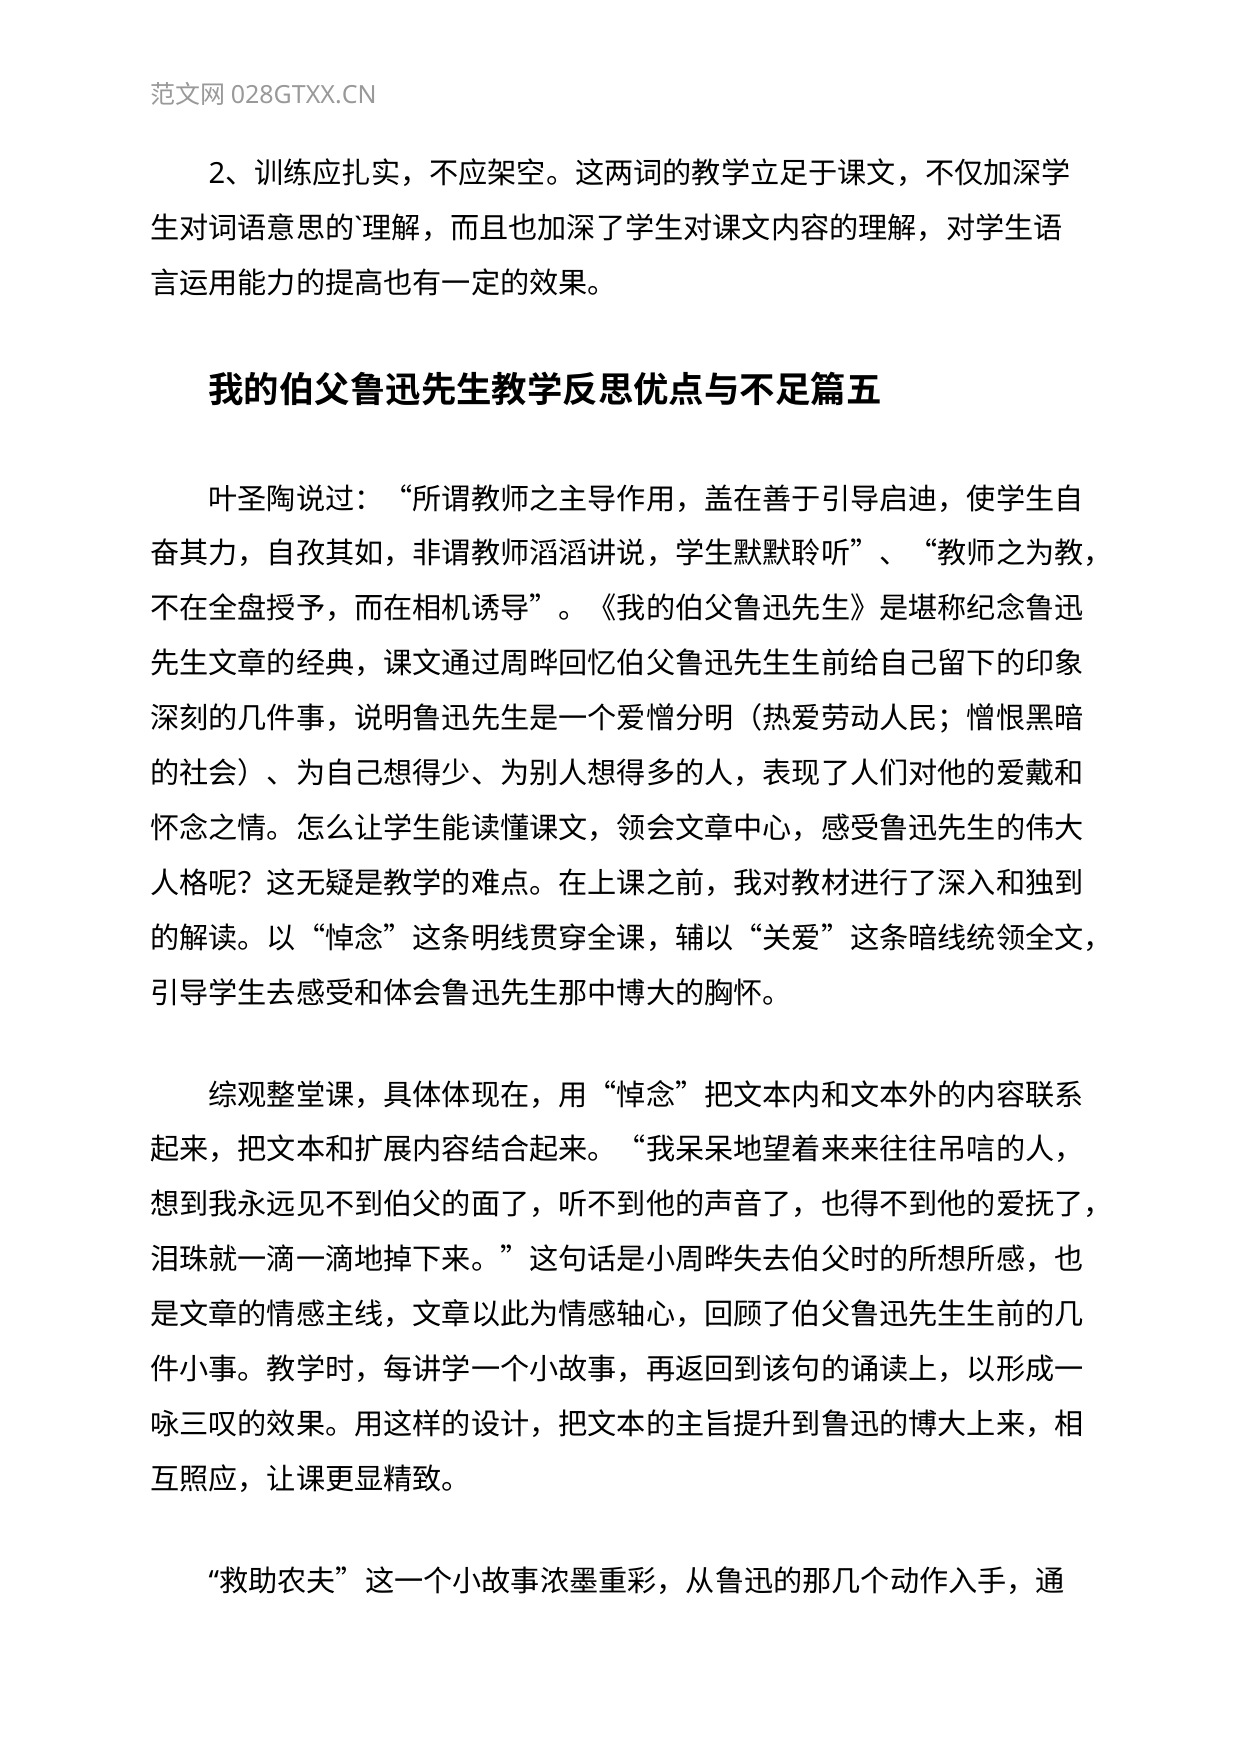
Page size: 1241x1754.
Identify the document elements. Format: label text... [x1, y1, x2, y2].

text 综观整堂课，具体体现在，用“悼念”把文本内和文本外的内容联系起来，把文本和扩展内容结合起来。“我呆呆地望着来来往往吊唁的人，想到我永远见不到伯父的面了，听不到他的声音了，也得不到他的爱抚了，泪珠就一滴一滴地掉下来。”这句话是小周晔失去伯父时的所想所感，也是文章的情感主线，文章以此为情感轴心，回顾了伯父鲁迅先生生前的几件小事。教学时，每讲学一个小故事，再返回到该句的诵读上，以形成一咏三叹的效果。用这样的设计，把文本的主旨提升到鲁迅的博大上来，相互照应，让课更显精致。 [150, 1071, 1090, 1498]
text 叶圣陶说过：“所谓教师之主导作用，盖在善于引导启迪，使学生自奋其力，自孜其如，非谓教师滔滔讲说，学生默默聆听”、“教师之为教，不在全盘授予，而在相机诱导”。《我的伯父鲁迅先生》是堪称纪念鲁迅先生文章的经典，课文通过周晔回忆伯父鲁迅先生生前给自己留下的印象深刻的几件事，说明鲁迅先生是一个爱憎分明（热爱劳动人民；憎恨黑暗的社会）、为自己想得少、为别人想得多的人，表现了人们对他的爱戴和怀念之情。怎么让学生能读懂课文，领会文章中心，感受鲁迅先生的伟大人格呢？这无疑是教学的难点。在上课之前，我对教材进行了深入和独到的解读。以“悼念”这条明线贯穿全课，辅以“关爱”这条暗线统领全文，引导学生去感受和体会鲁迅先生那中博大的胸怀。 [150, 475, 1090, 1012]
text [150, 1557, 1090, 1599]
text 我的伯父鲁迅先生教学反思优点与不足篇五 [150, 362, 1090, 413]
text 2、训练应扎实，不应架空。这两词的教学立足于课文，不仅加深学生对词语意思的`理解，而且也加深了学生对课文内容的理解，对学生语言运用能力的提高也有一定的效果。 [150, 150, 1090, 302]
